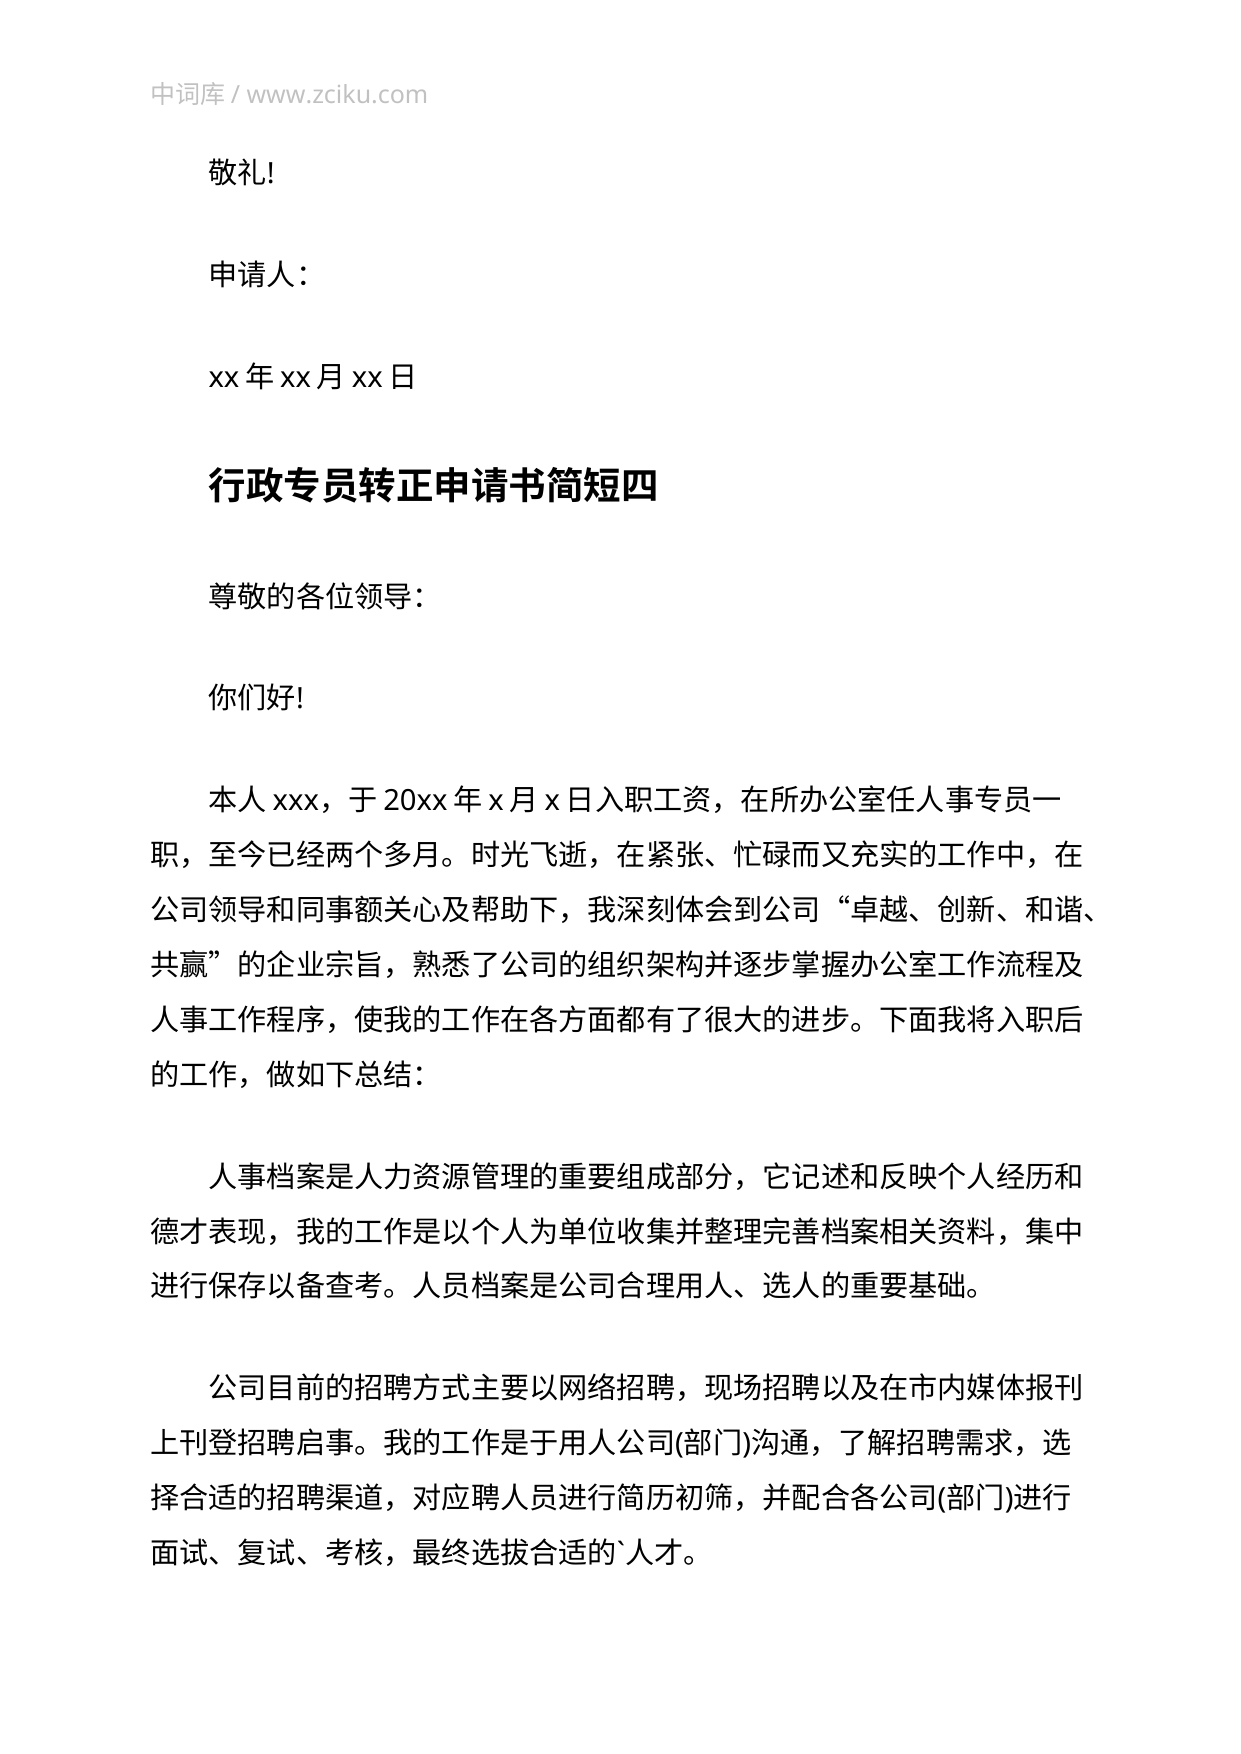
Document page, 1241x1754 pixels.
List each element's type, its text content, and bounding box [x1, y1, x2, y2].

text 本人xxx，于20xx年x月x日入职工资，在所办公室任人事专员一职，至今已经两个多月。时光飞逝，在紧张、忙碌而又充实的工作中，在公司领导和同事额关心及帮助下，我深刻体会到公司“卓越、创新、和谐、共赢”的企业宗旨，熟悉了公司的组织架构并逐步掌握办公室工作流程及人事工作程序，使我的工作在各方面都有了很大的进步。下面我将入职后的工作，做如下总结： [150, 777, 1090, 1094]
text 敬礼! [150, 150, 1090, 192]
text xx年xx月xx日 [150, 354, 1090, 396]
text 人事档案是人力资源管理的重要组成部分，它记述和反映个人经历和德才表现，我的工作是以个人为单位收集并整理完善档案相关资料，集中进行保存以备查考。人员档案是公司合理用人、选人的重要基础。 [150, 1153, 1090, 1305]
text 行政专员转正申请书简短四 [150, 456, 1090, 510]
text 尊敬的各位领导： [150, 573, 1090, 615]
text 申请人： [150, 252, 1090, 294]
text 公司目前的招聘方式主要以网络招聘，现场招聘以及在市内媒体报刊上刊登招聘启事。我的工作是于用人公司(部门)沟通，了解招聘需求，选择合适的招聘渠道，对应聘人员进行简历初筛，并配合各公司(部门)进行面试、复试、考核，最终选拔合适的`人才。 [150, 1365, 1090, 1572]
text 你们好! [150, 675, 1090, 717]
